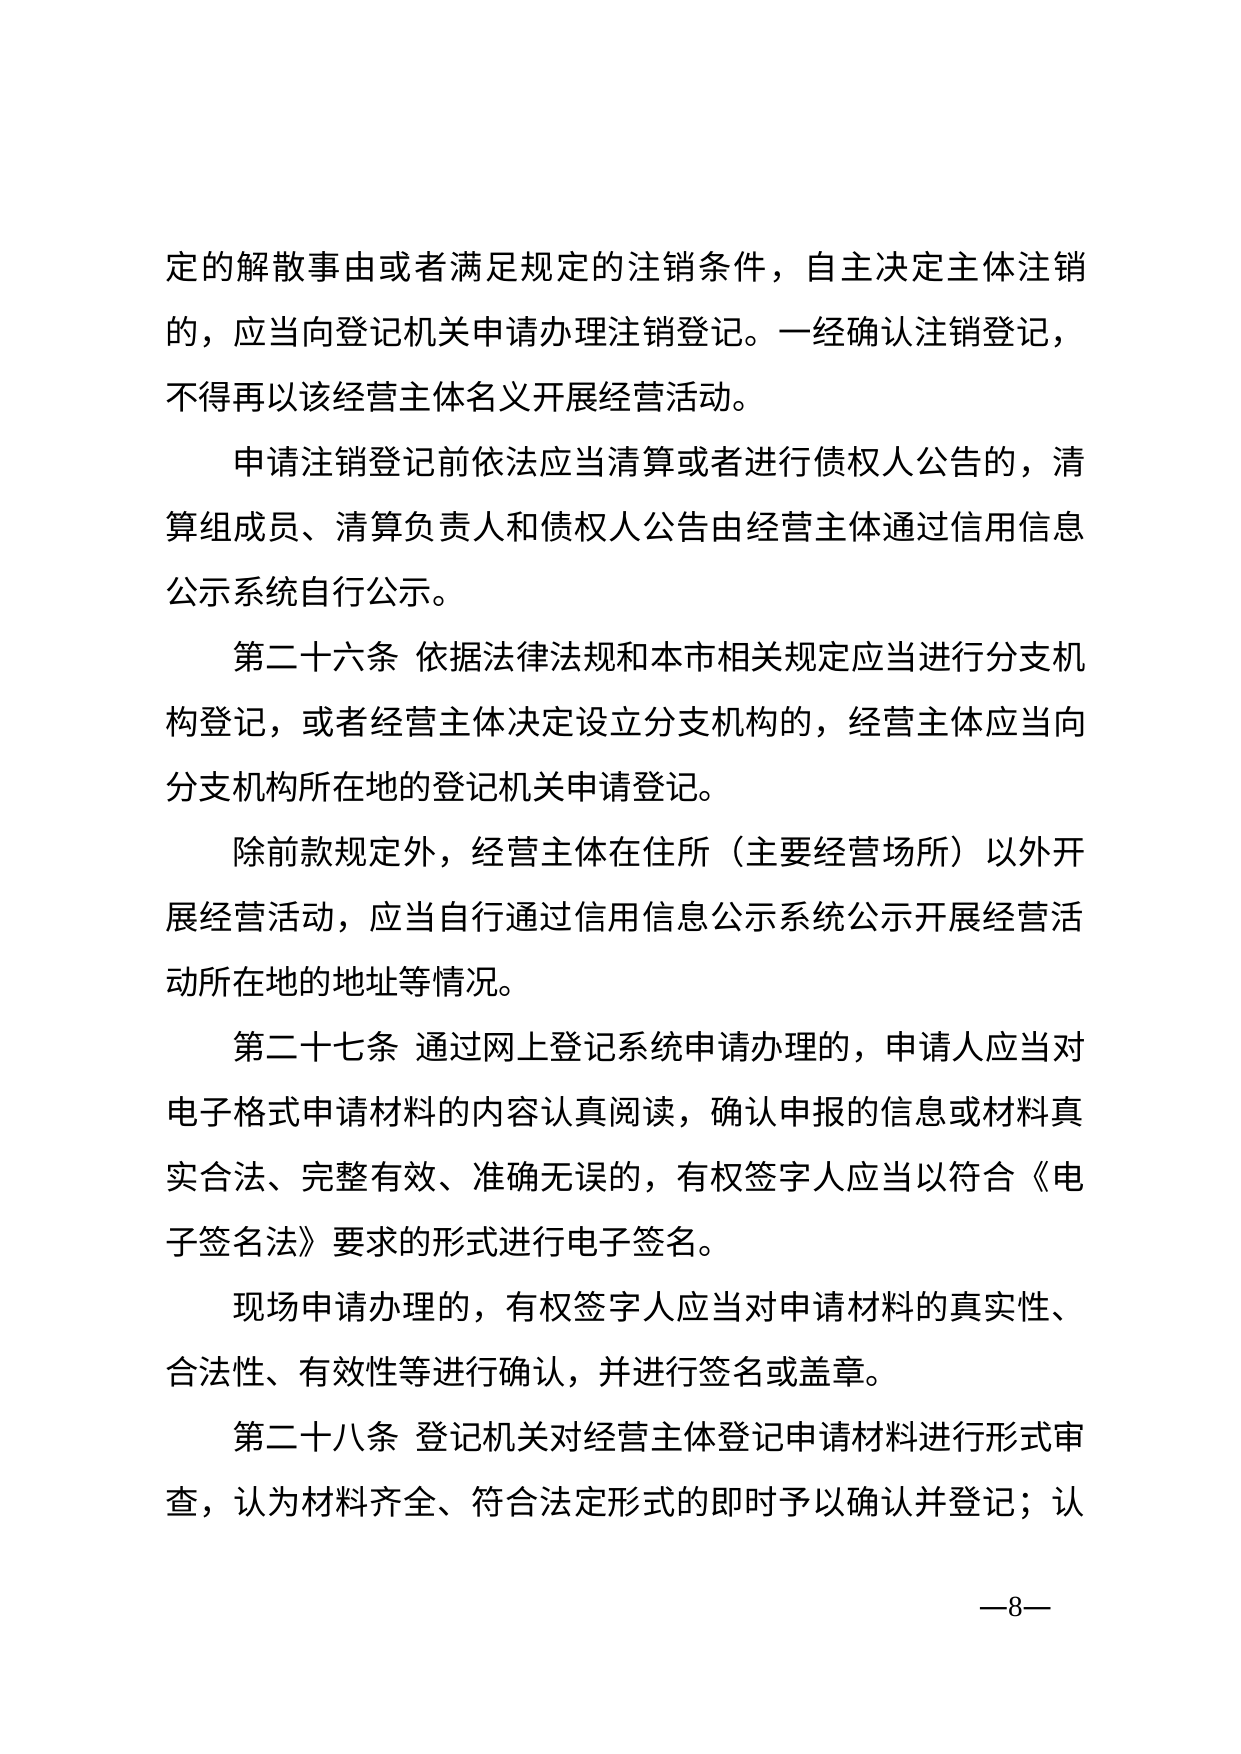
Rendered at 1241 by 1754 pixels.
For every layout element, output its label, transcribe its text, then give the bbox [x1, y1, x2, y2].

text 现场申请办理的，有权签字人应当对申请材料的真实性、合法性、有效性等进行确认，并进行签名或盖章。 [165, 1273, 1087, 1403]
text 申请注销登记前依法应当清算或者进行债权人公告的，清算组成员、清算负责人和债权人公告由经营主体通过信用信息公示系统自行公示。 [165, 428, 1087, 623]
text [165, 233, 1087, 428]
text 第二十六条 依据法律法规和本市相关规定应当进行分支机构登记，或者经营主体决定设立分支机构的，经营主体应当向分支机构所在地的登记机关申请登记。 [165, 623, 1087, 818]
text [165, 1403, 1087, 1533]
text 第二十七条 通过网上登记系统申请办理的，申请人应当对电子格式申请材料的内容认真阅读，确认申报的信息或材料真实合法、完整有效、准确无误的，有权签字人应当以符合《电子签名法》要求的形式进行电子签名。 [165, 1013, 1087, 1273]
text 除前款规定外，经营主体在住所（主要经营场所）以外开展经营活动，应当自行通过信用信息公示系统公示开展经营活动所在地的地址等情况。 [165, 818, 1087, 1013]
